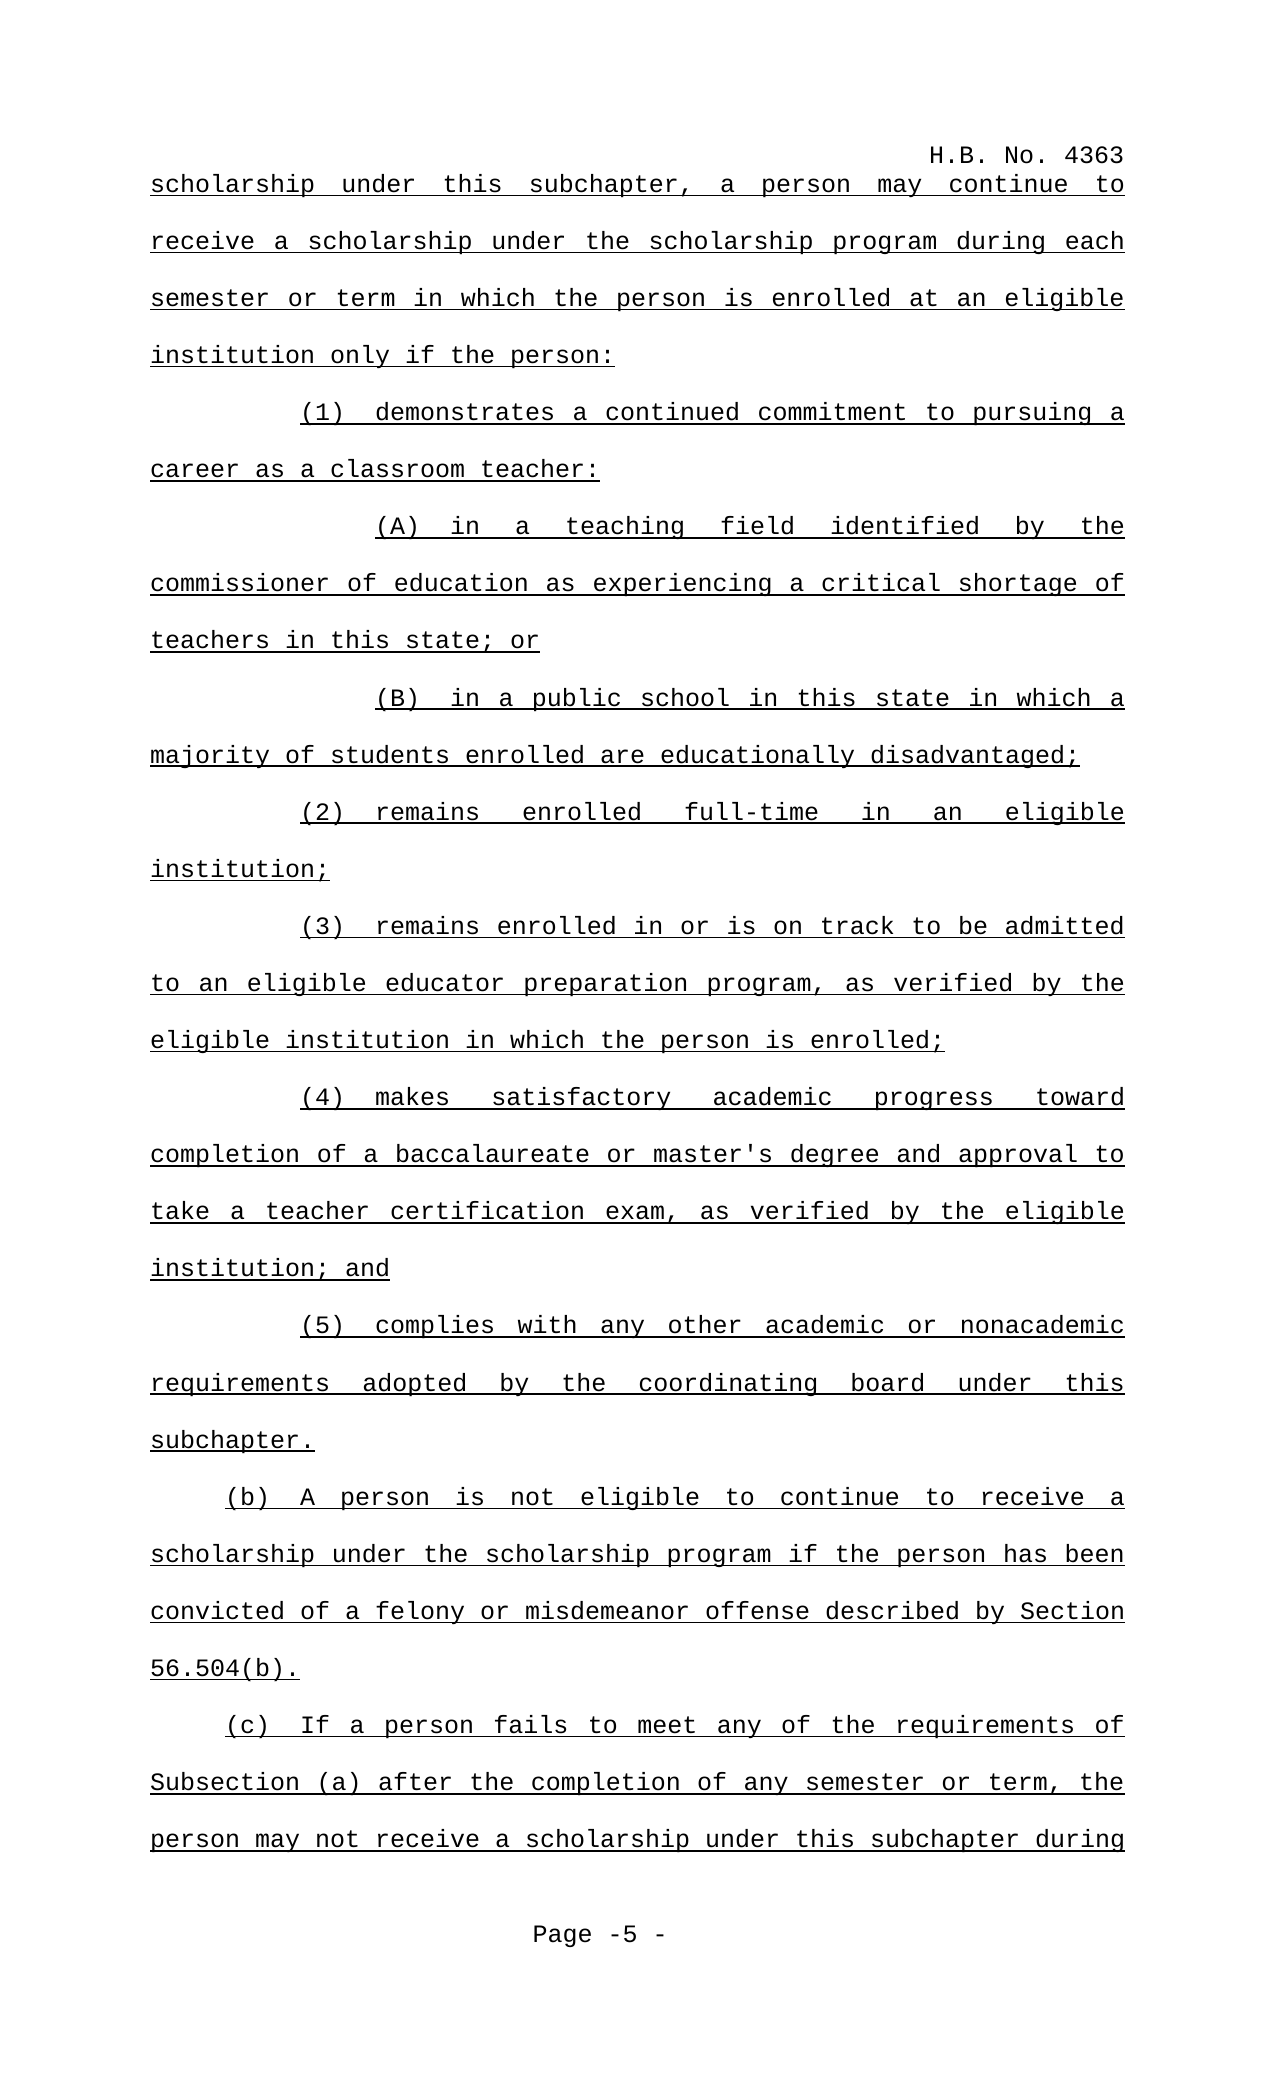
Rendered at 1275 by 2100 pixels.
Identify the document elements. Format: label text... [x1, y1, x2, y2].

text (3) remains enrolled in or is on track to be admitted to an eligible educator preparation program, as verified by the eligible institution in which the person is enrolled; [150, 913, 1125, 994]
text (4) makes satisfactory academic progress toward completion of a baccalaureate or master's degree and approval to take a teacher certification exam, as verified by the eligible institution; and [150, 1084, 1125, 1165]
text (1) demonstrates a continued commitment to pursuing a career as a classroom teacher: [150, 399, 1125, 485]
text (A) in a teaching field identified by the commissioner of education as experiencing a critical shortage of teachers in this state; or [150, 596, 1125, 656]
text (5) complies with any other academic or nonacademic requirements adopted by the coordinating board under this subchapter. [150, 1313, 1125, 1393]
text (4) makes satisfactory academic progress toward completion of a baccalaureate or master's degree and approval to take a teacher certification exam, as verified by the eligible institution; and [150, 1224, 1125, 1284]
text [150, 171, 1125, 195]
text (4) makes satisfactory academic progress toward completion of a baccalaureate or master's degree and approval to take a teacher certification exam, as verified by the eligible institution; and [150, 1167, 1125, 1222]
text (B) in a public school in this state in which a majority of students enrolled are educationally disadvantaged; [150, 685, 1125, 771]
text (b) A person is not eligible to continue to receive a scholarship under the scholarship program if the person has been convicted of a felony or misdemeanor offense described by Section 56.504(b). [150, 1566, 1125, 1622]
text (2) remains enrolled full-time in an eligible institution; [150, 799, 1125, 885]
text (A) in a teaching field identified by the commissioner of education as experiencing a critical shortage of teachers in this state; or [150, 514, 1125, 594]
text (b) A person is not eligible to continue to receive a scholarship under the scholarship program if the person has been convicted of a felony or misdemeanor offense described by Section 56.504(b). [150, 1484, 1125, 1565]
text (5) complies with any other academic or nonacademic requirements adopted by the coordinating board under this subchapter. [150, 1395, 1125, 1456]
text (3) remains enrolled in or is on track to be admitted to an eligible educator preparation program, as verified by the eligible institution in which the person is enrolled; [150, 995, 1125, 1056]
text (b) A person is not eligible to continue to receive a scholarship under the scholarship program if the person has been convicted of a felony or misdemeanor offense described by Section 56.504(b). [150, 1623, 1125, 1684]
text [150, 1795, 1125, 1850]
